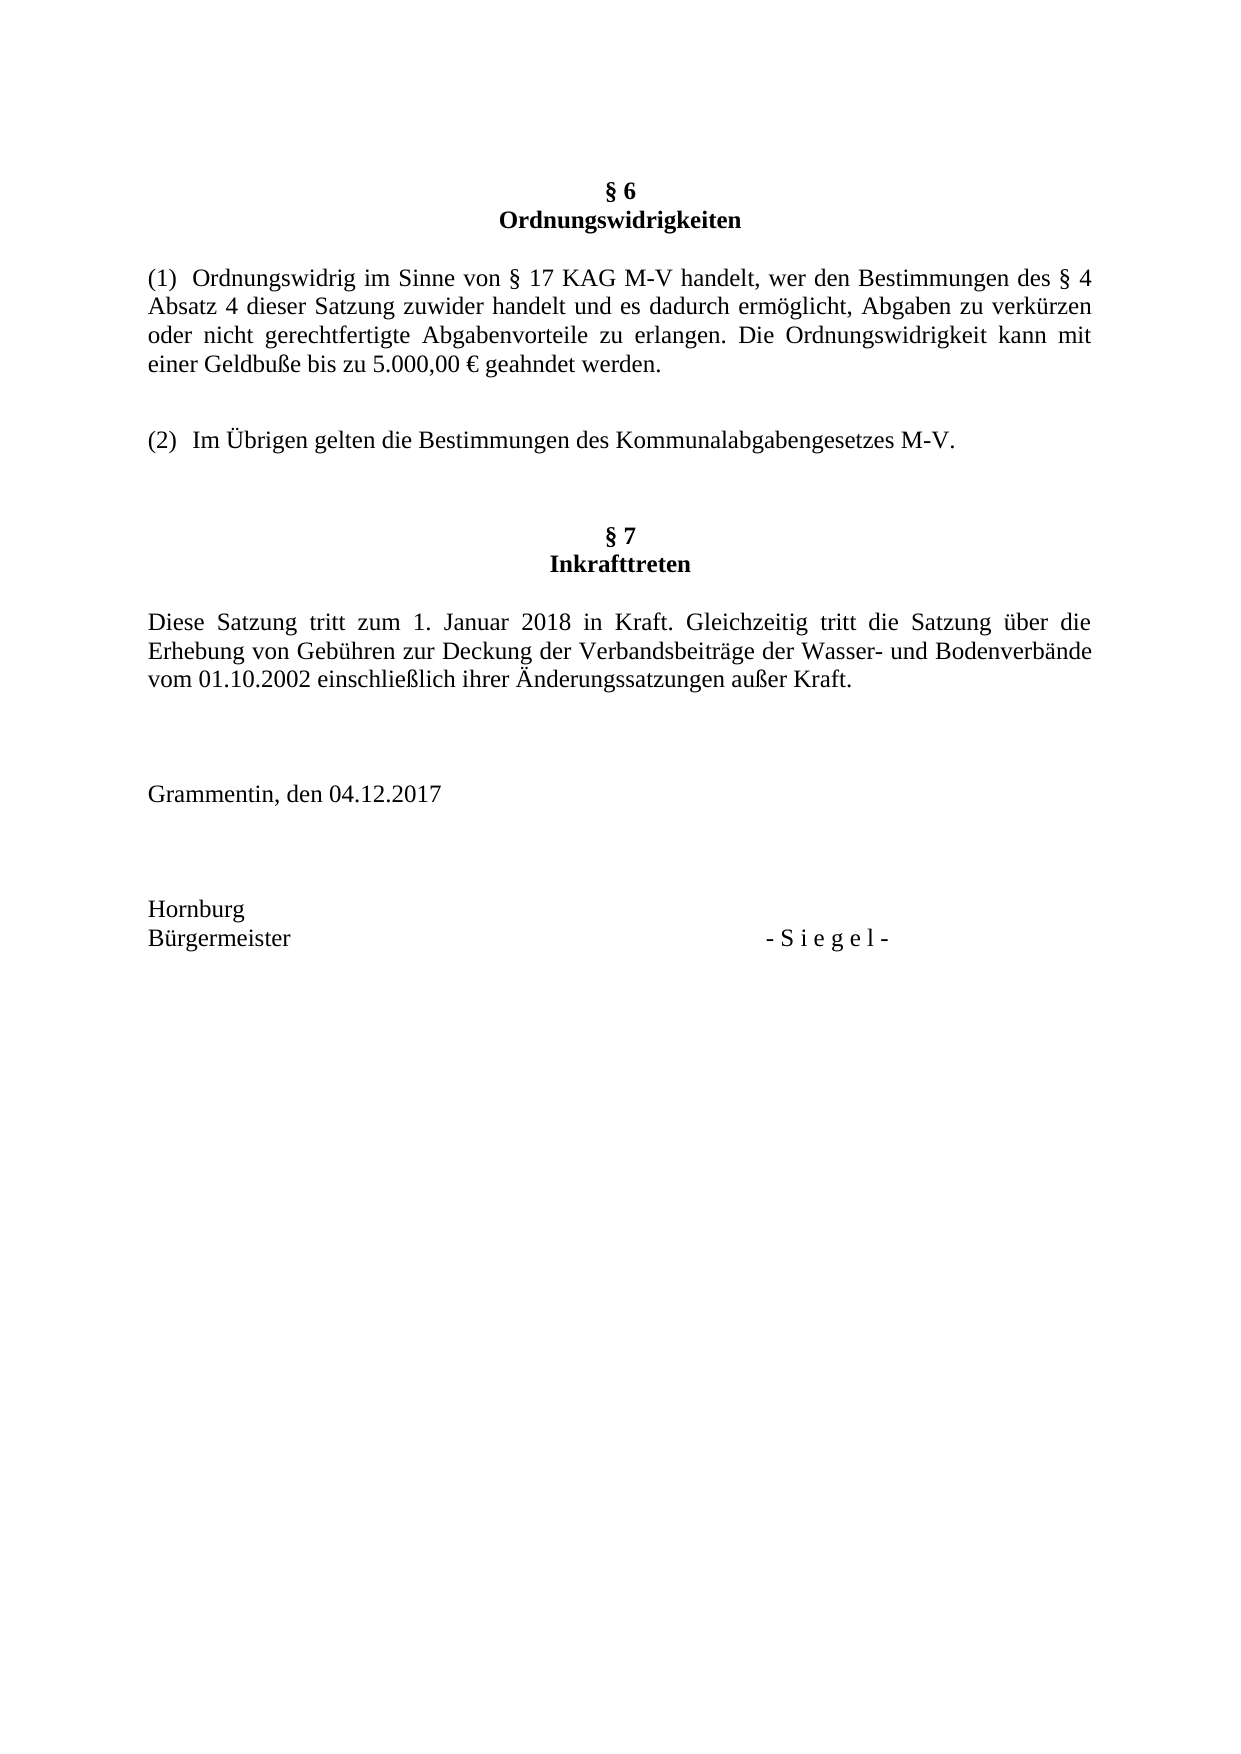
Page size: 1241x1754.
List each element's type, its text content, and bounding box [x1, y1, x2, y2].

text Bürgermeister - S i e g e l - [148, 923, 1093, 952]
text § 7 [148, 521, 1093, 549]
text (2) Im Übrigen gelten die Bestimmungen des Kommunalabgabengesetzes M-V. [148, 425, 1093, 454]
text (1) Ordnungswidrig im Sinne von § 17 KAG M-V handelt, wer den Bestimmungen des § 4 Absatz 4 dieser Satzung zuwider handelt und es dadurch ermöglicht, Abgaben zu verkürzen oder nicht gerechtfertigte Abgabenvorteile zu erlangen. Die Ordnungswidrigkeit kann mit einer Geldbuße bis zu 5.000,00 € geahndet werden. [148, 263, 1093, 378]
text § 6 [148, 176, 1093, 205]
text Ordnungswidrigkeiten [148, 205, 1093, 234]
text Hornburg [148, 894, 1093, 923]
text Grammentin, den 04.12.2017 [148, 779, 1093, 808]
text Inkrafttreten [148, 549, 1093, 578]
text Diese Satzung tritt zum 1. Januar 2018 in Kraft. Gleichzeitig tritt die Satzung über die Erhebung von Gebühren zur Deckung der Verbandsbeiträge der Wasser- und Bodenverbände vom 01.10.2002 einschließlich ihrer Änderungssatzungen außer Kraft. [148, 607, 1093, 693]
